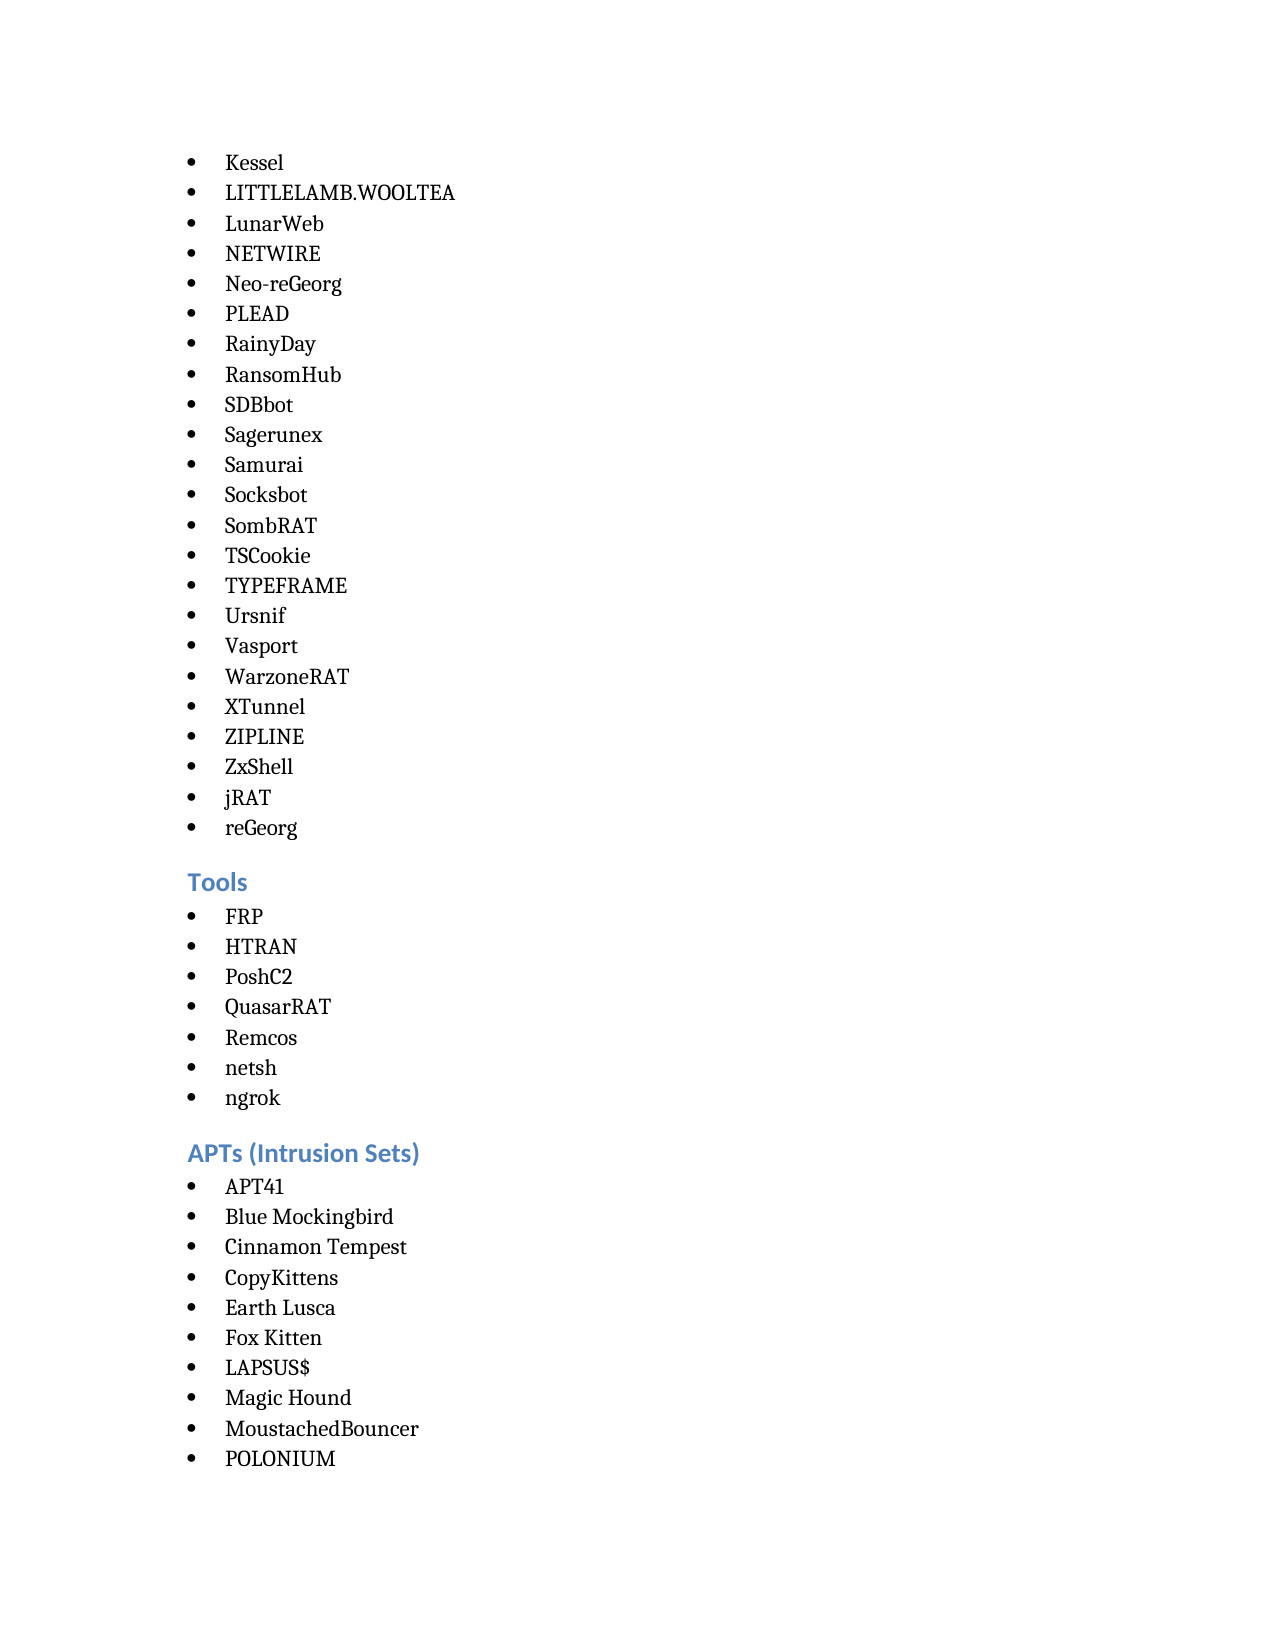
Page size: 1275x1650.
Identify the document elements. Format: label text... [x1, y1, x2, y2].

list Blue Mockingbird [187, 1204, 1087, 1230]
list ngrok [187, 1085, 1087, 1111]
list RainyDay [187, 331, 1087, 358]
list QuasarRAT [187, 994, 1087, 1021]
list Earth Lusca [187, 1294, 1087, 1321]
list Kessel [187, 150, 1087, 176]
subtitle APTs (Intrusion Sets) [187, 1136, 1087, 1169]
list HTRAN [187, 934, 1087, 960]
list ZxShell [187, 754, 1087, 781]
list NETWIRE [187, 241, 1087, 267]
list LITTLELAMB.WOOLTEA [187, 180, 1087, 207]
list Remcos [187, 1024, 1087, 1051]
list TSCookie [187, 543, 1087, 569]
list Magic Hound [187, 1385, 1087, 1412]
list Ursnif [187, 603, 1087, 629]
list PLEAD [187, 301, 1087, 327]
list XTunnel [187, 694, 1087, 720]
list PoshC2 [187, 964, 1087, 990]
list Neo-reGeorg [187, 271, 1087, 297]
list RansomHub [187, 361, 1087, 388]
list LunarWeb [187, 210, 1087, 237]
list Samurai [187, 452, 1087, 478]
list reGeorg [187, 814, 1087, 841]
list netsh [187, 1054, 1087, 1081]
list Cinnamon Tempest [187, 1234, 1087, 1261]
list WarzoneRAT [187, 663, 1087, 690]
list CopyKittens [187, 1264, 1087, 1291]
list Sagerunex [187, 422, 1087, 448]
list APT41 [187, 1174, 1087, 1200]
list LAPSUS$ [187, 1355, 1087, 1381]
subtitle Tools [187, 866, 1087, 899]
list POLONIUM [187, 1446, 1087, 1472]
list Vasport [187, 633, 1087, 660]
list jRAT [187, 784, 1087, 811]
list SDBbot [187, 392, 1087, 418]
list Fox Kitten [187, 1325, 1087, 1351]
list MoustachedBouncer [187, 1415, 1087, 1442]
list Socksbot [187, 482, 1087, 509]
list ZIPLINE [187, 724, 1087, 750]
list TYPEFRAME [187, 573, 1087, 599]
list FRP [187, 903, 1087, 930]
list SombRAT [187, 512, 1087, 539]
